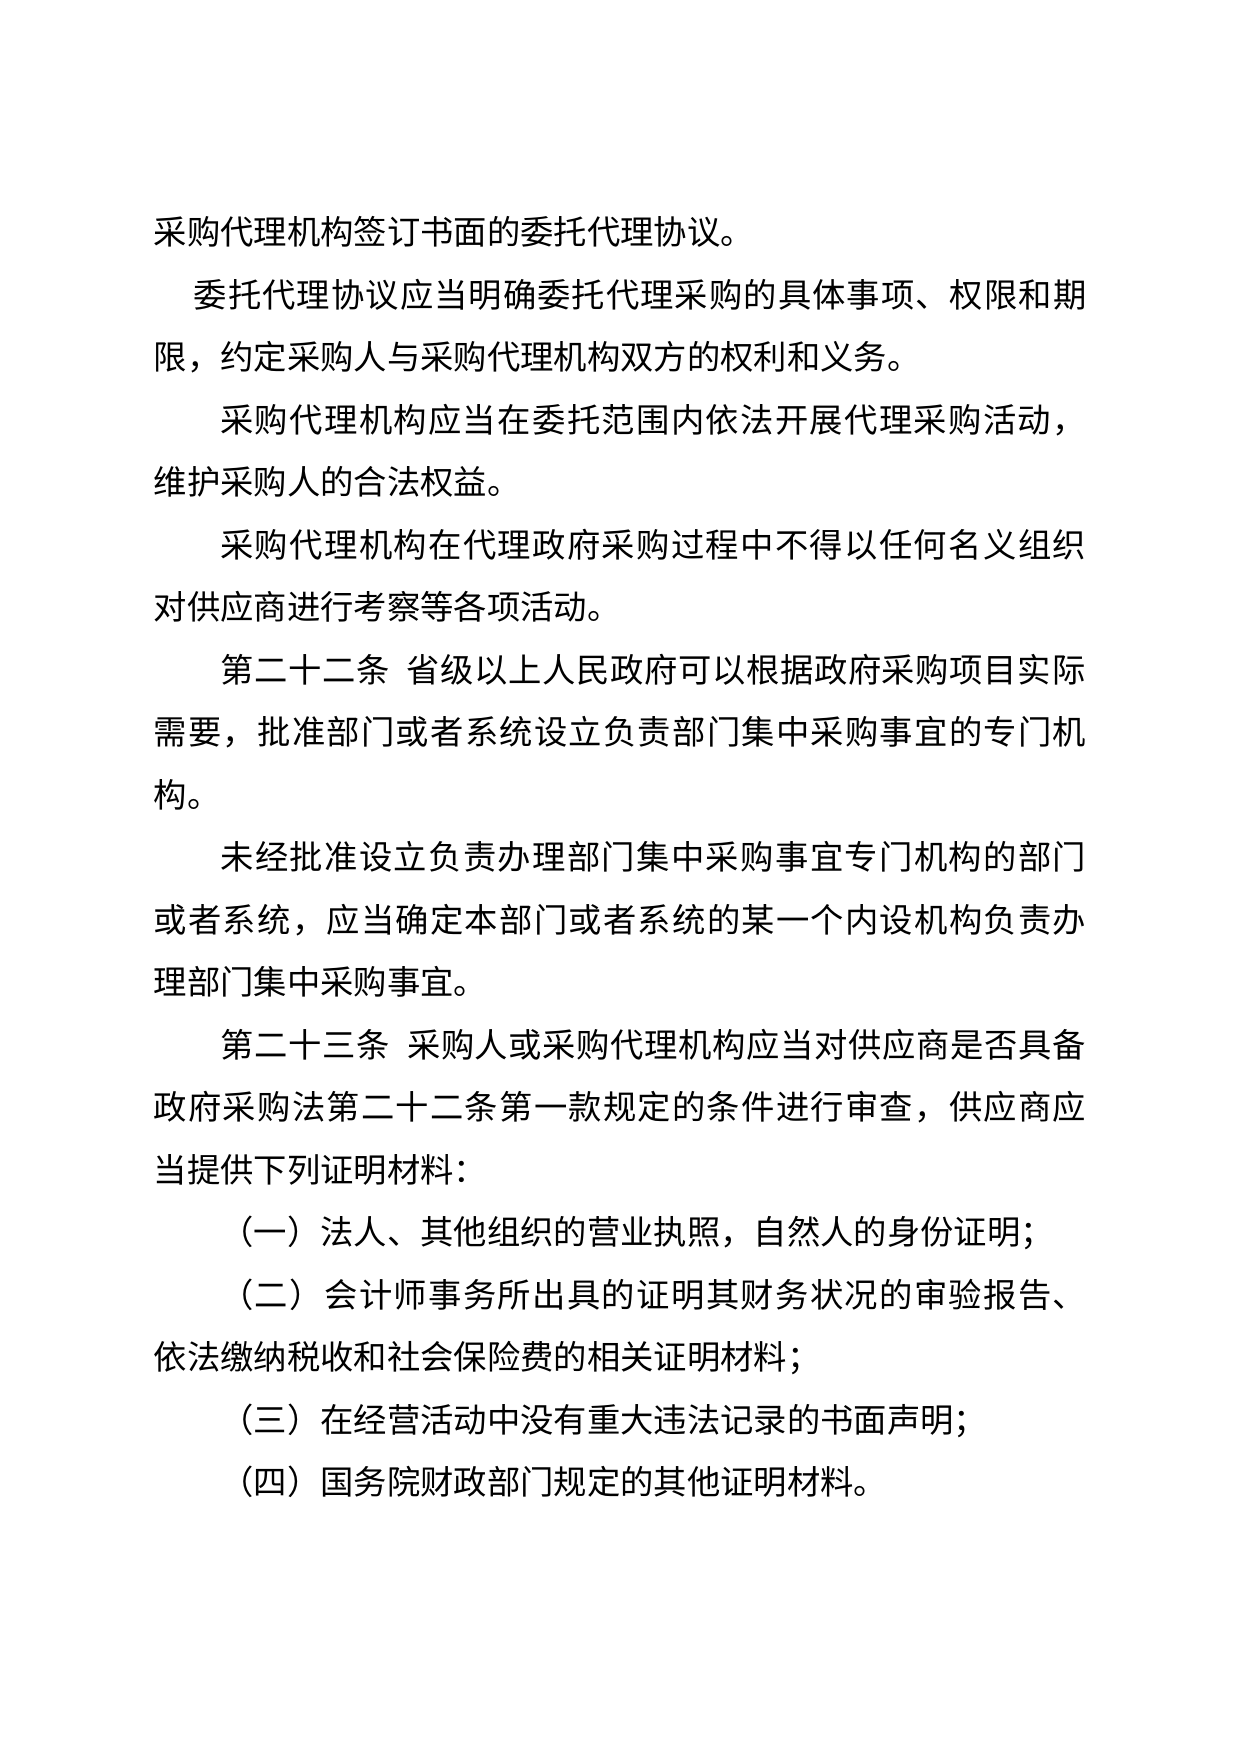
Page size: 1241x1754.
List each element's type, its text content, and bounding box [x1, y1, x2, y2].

text 未经批准设立负责办理部门集中采购事宜专门机构的部门或者系统，应当确定本部门或者系统的某一个内设机构负责办理部门集中采购事宜。 [153, 819, 1087, 1007]
text 采购代理机构在代理政府采购过程中不得以任何名义组织对供应商进行考察等各项活动。 [153, 507, 1087, 632]
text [153, 194, 1087, 257]
text 委托代理协议应当明确委托代理采购的具体事项、权限和期限，约定采购人与采购代理机构双方的权利和义务。 [153, 257, 1087, 382]
text （四）国务院财政部门规定的其他证明材料。 [153, 1444, 1087, 1507]
text （三）在经营活动中没有重大违法记录的书面声明； [153, 1382, 1087, 1444]
text 第二十三条 采购人或采购代理机构应当对供应商是否具备政府采购法第二十二条第一款规定的条件进行审查，供应商应当提供下列证明材料： [153, 1007, 1087, 1194]
text （一）法人、其他组织的营业执照，自然人的身份证明； [153, 1194, 1087, 1257]
text （二）会计师事务所出具的证明其财务状况的审验报告、依法缴纳税收和社会保险费的相关证明材料； [153, 1257, 1087, 1382]
text 采购代理机构应当在委托范围内依法开展代理采购活动，维护采购人的合法权益。 [153, 382, 1087, 507]
text 第二十二条 省级以上人民政府可以根据政府采购项目实际需要，批准部门或者系统设立负责部门集中采购事宜的专门机构。 [153, 632, 1087, 819]
